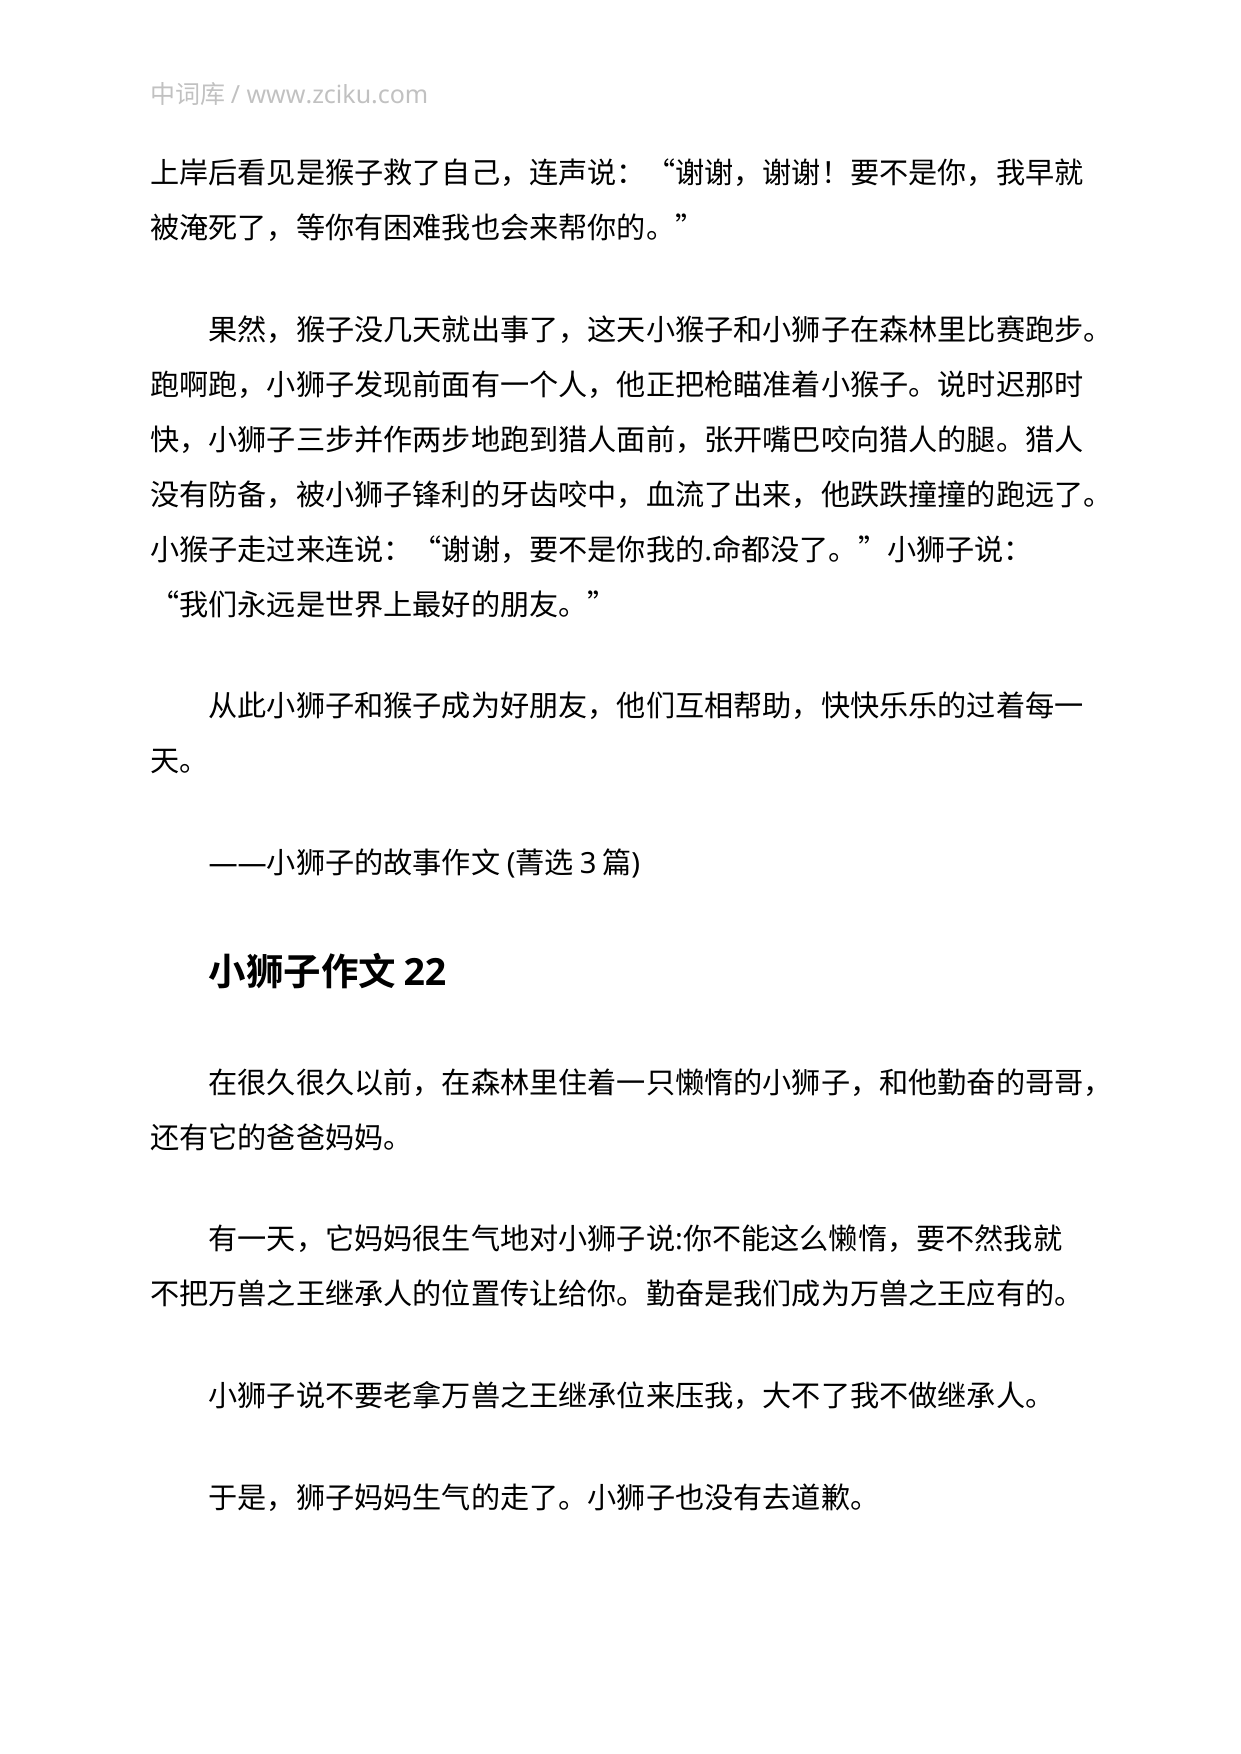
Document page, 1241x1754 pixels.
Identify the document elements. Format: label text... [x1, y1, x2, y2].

text 在很久很久以前，在森林里住着一只懒惰的小狮子，和他勤奋的哥哥，还有它的爸爸妈妈。 [150, 1059, 1090, 1156]
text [150, 150, 1090, 247]
text 有一天，它妈妈很生气地对小狮子说:你不能这么懒惰，要不然我就不把万兽之王继承人的位置传让给你。勤奋是我们成为万兽之王应有的。 [150, 1216, 1090, 1313]
text ——小狮子的故事作文 (菁选3篇) [150, 840, 1090, 882]
text 从此小狮子和猴子成为好朋友，他们互相帮助，快快乐乐的过着每一天。 [150, 683, 1090, 780]
text 果然，猴子没几天就出事了，这天小猴子和小狮子在森林里比赛跑步。跑啊跑，小狮子发现前面有一个人，他正把枪瞄准着小猴子。说时迟那时快，小狮子三步并作两步地跑到猎人面前，张开嘴巴咬向猎人的腿。猎人没有防备，被小狮子锋利的牙齿咬中，血流了出来，他跌跌撞撞的跑远了。小猴子走过来连说：“谢谢，要不是你我的.命都没了。”小狮子说：“我们永远是世界上最好的朋友。” [150, 307, 1090, 623]
text 于是，狮子妈妈生气的走了。小狮子也没有去道歉。 [150, 1474, 1090, 1517]
text 小狮子说不要老拿万兽之王继承位来压我，大不了我不做继承人。 [150, 1373, 1090, 1415]
text 小狮子作文22 [150, 942, 1090, 996]
